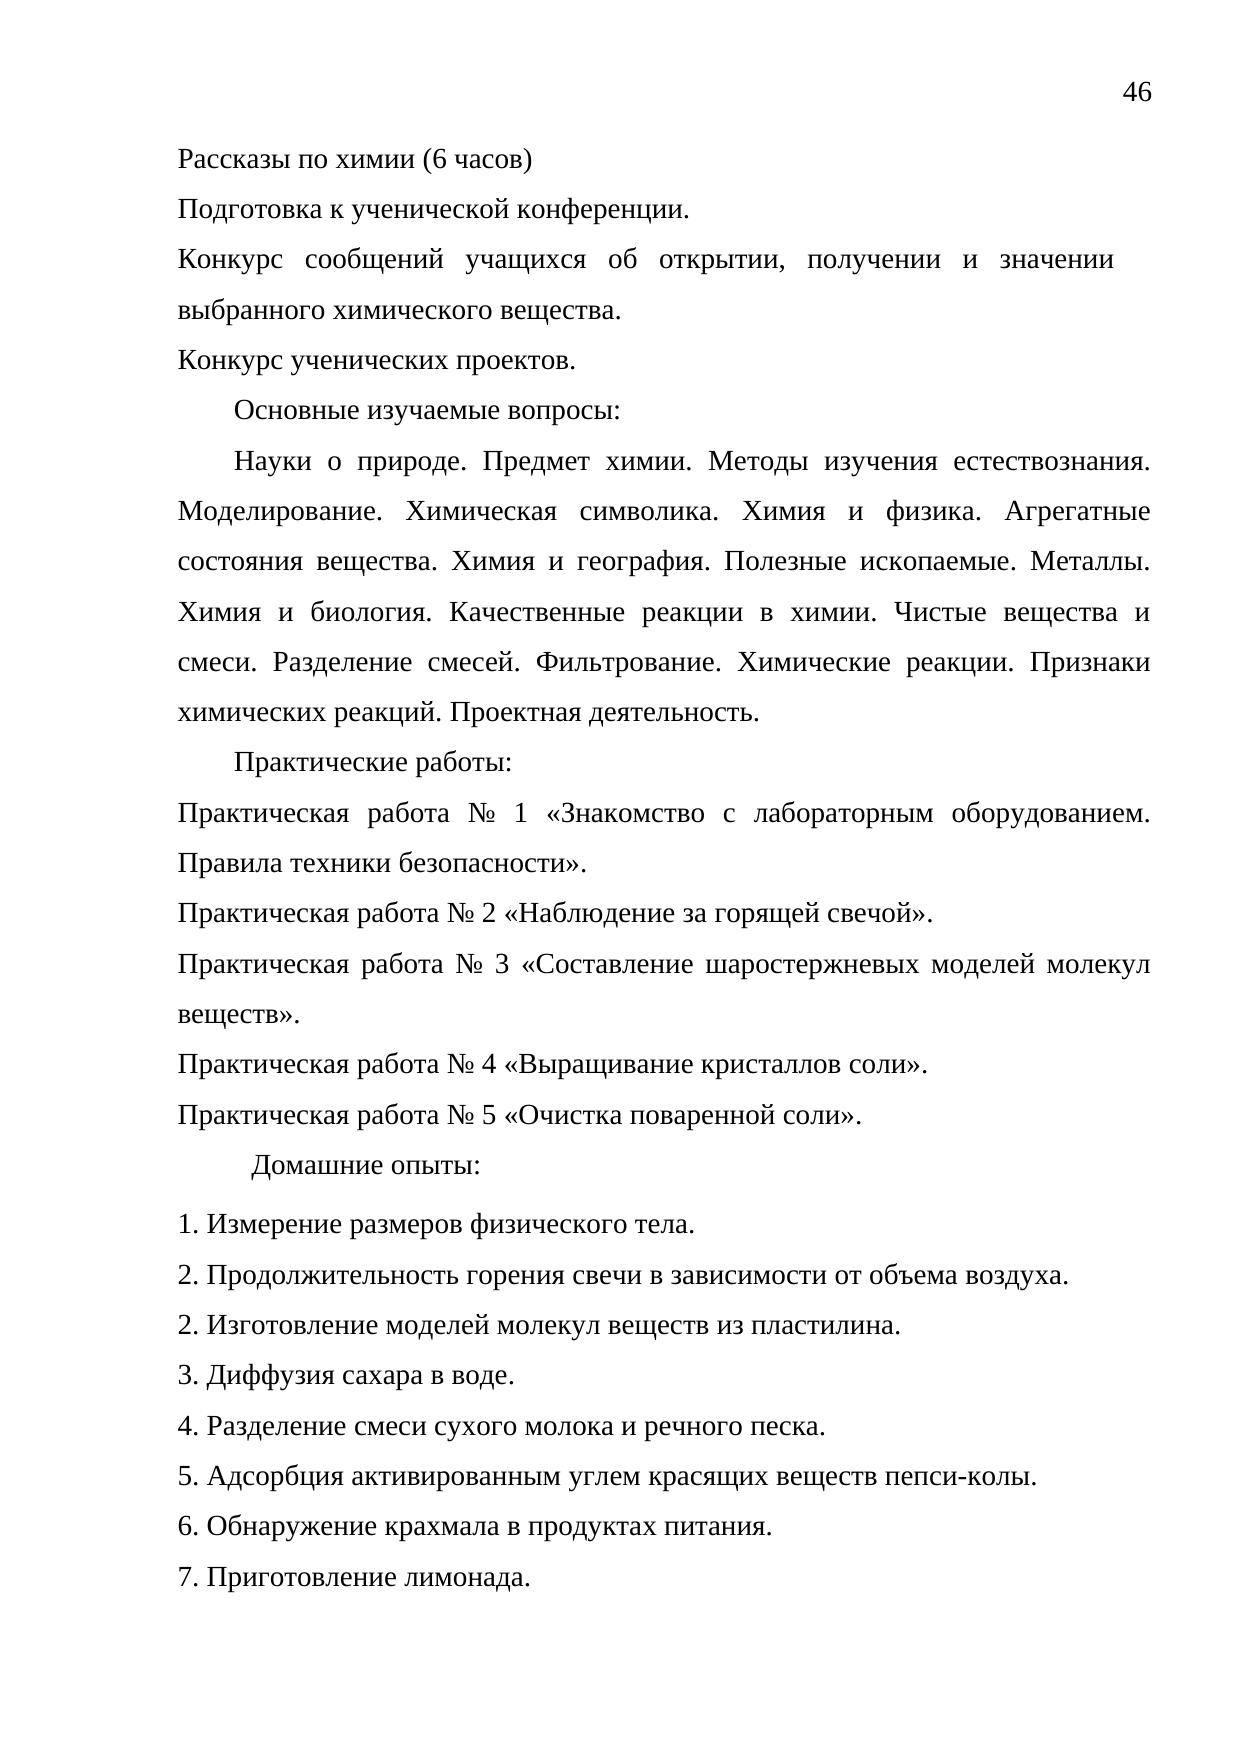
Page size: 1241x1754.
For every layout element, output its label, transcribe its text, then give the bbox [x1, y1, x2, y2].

text Практическая работа № 1 «Знакомство с лабораторным оборудованием. Правила техники безопасности». [177, 795, 1152, 879]
text Конкурс ученических проектов. [177, 342, 1115, 376]
text 4. Разделение смеси сухого молока и речного песка. [177, 1408, 1152, 1441]
text Конкурс сообщений учащихся об открытии, получении и значении выбранного химического вещества. [177, 241, 1115, 325]
text Подготовка к ученической конференции. [177, 191, 1115, 225]
text 5. Адсорбция активированным углем красящих веществ пепси-колы. [177, 1458, 1152, 1492]
text 2. Изготовление моделей молекул веществ из пластилина. [177, 1307, 1152, 1341]
text 7. Приготовление лимонада. [177, 1559, 1152, 1592]
text Практическая работа № 5 «Очистка поваренной соли». [177, 1097, 1152, 1130]
text Науки о природе. Предмет химии. Методы изучения естествознания. Моделирование. Химическая символика. Химия и физика. Агрегатные состояния вещества. Химия и география. Полезные ископаемые. Металлы. Химия и биология. Качественные реакции в химии. Чистые вещества и смеси. Разделение смесей. Фильтрование. Химические реакции. Признаки химических реакций. Проектная деятельность. [177, 443, 1152, 728]
text 1. Измерение размеров физического тела. [177, 1206, 1152, 1240]
text Домашние опыты: [177, 1147, 1152, 1181]
text Практическая работа № 3 «Составление шаростержневых моделей молекул веществ». [177, 946, 1152, 1030]
text Основные изучаемые вопросы: [177, 392, 1115, 426]
text Практические работы: [177, 744, 1152, 778]
text Практическая работа № 2 «Наблюдение за горящей свечой». [177, 896, 1152, 929]
text 2. Продолжительность горения свечи в зависимости от объема воздуха. [177, 1257, 1152, 1290]
text 3. Диффузия сахара в воде. [177, 1357, 1152, 1391]
text 6. Обнаружение крахмала в продуктах питания. [177, 1508, 1152, 1542]
text Практическая работа № 4 «Выращивание кристаллов соли». [177, 1046, 1152, 1080]
text Рассказы по химии (6 часов) [177, 141, 1152, 174]
